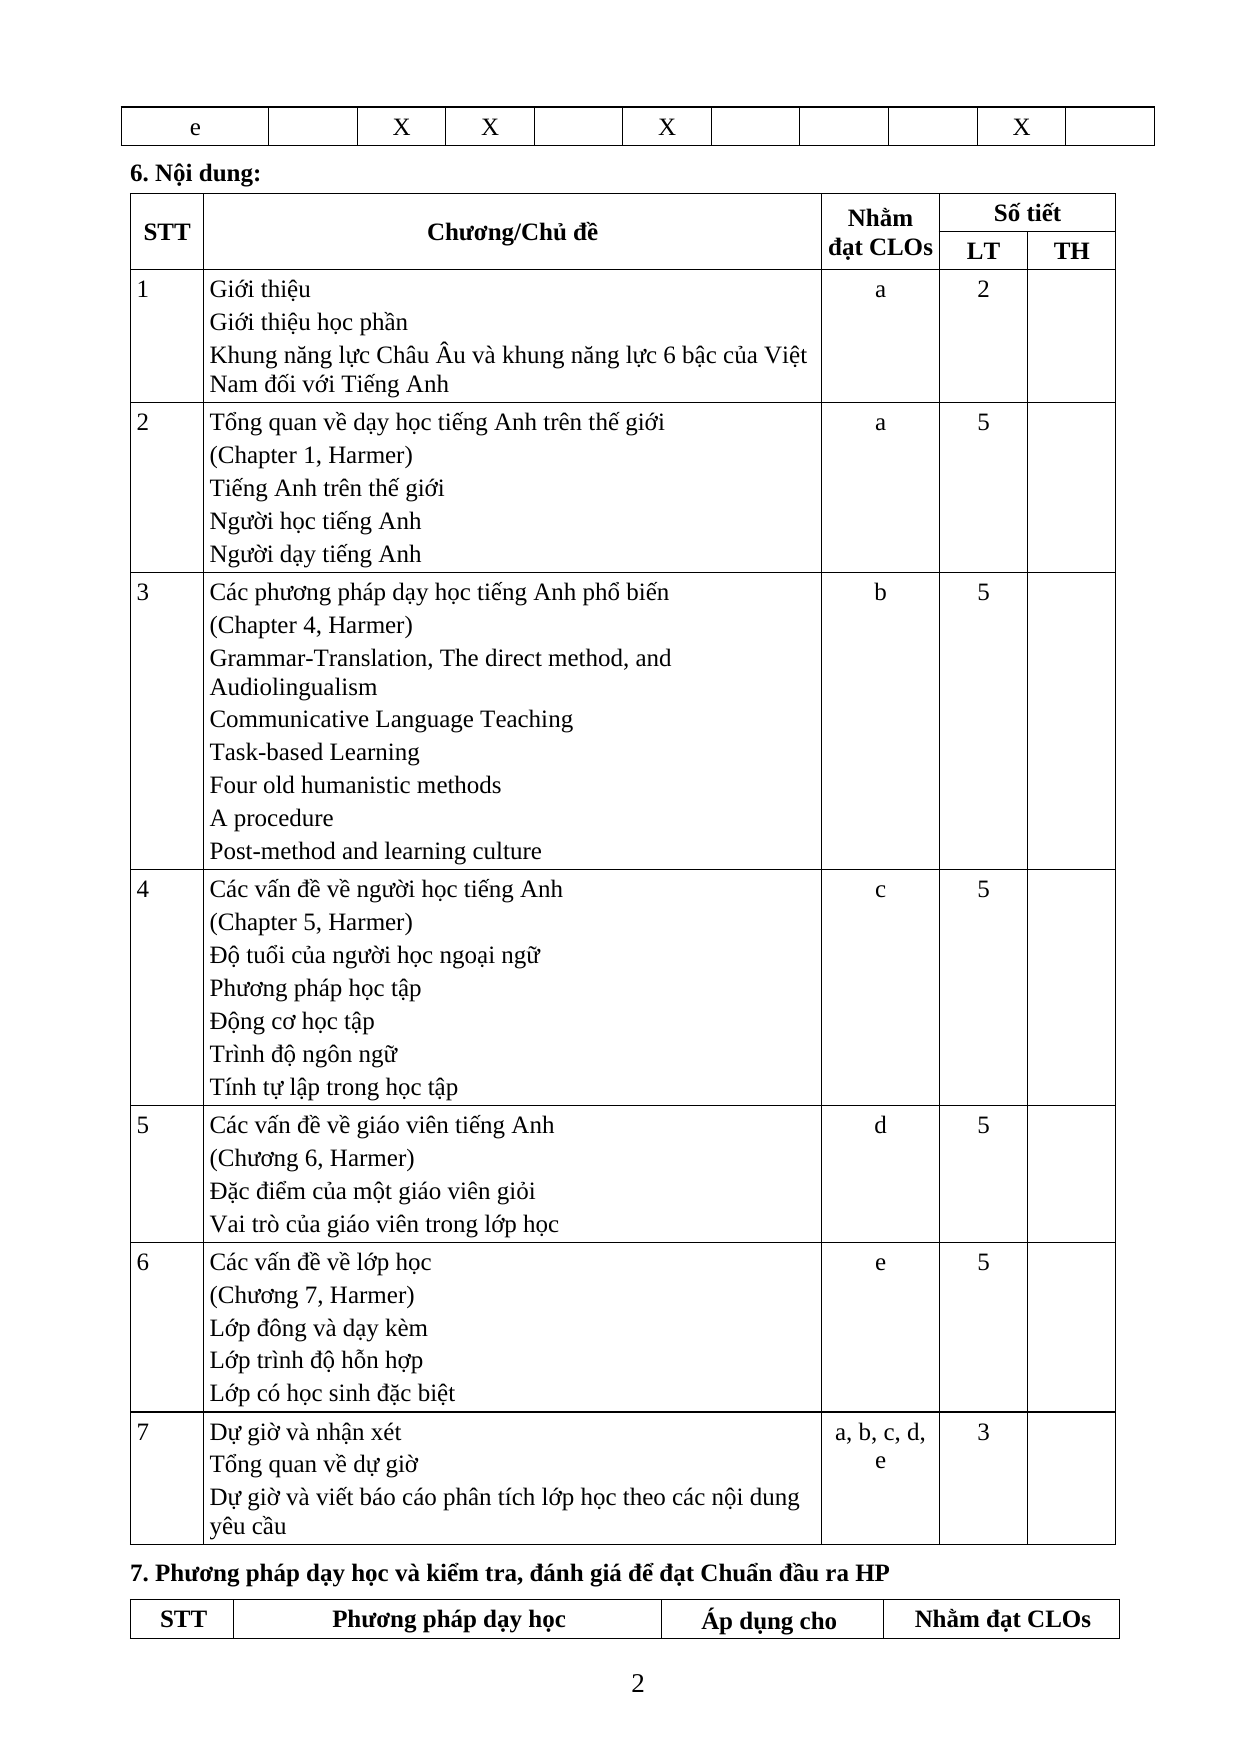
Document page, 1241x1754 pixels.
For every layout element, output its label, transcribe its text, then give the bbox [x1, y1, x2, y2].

table_cell X [446, 108, 534, 144]
table_cell [1028, 1243, 1115, 1411]
table_cell [269, 108, 357, 144]
text 7. Phương pháp dạy học và kiểm tra, đánh giá để đạt Chuẩn đầu ra HP [130, 1558, 1146, 1586]
table_cell 6 [131, 1243, 203, 1411]
table_cell 4 [131, 870, 203, 1105]
table_cell a [822, 403, 939, 572]
table_header Chương/Chủ đề [204, 194, 821, 269]
table_cell e [122, 108, 268, 144]
table_cell LT [940, 232, 1027, 269]
table_cell [712, 108, 799, 144]
table_cell [1028, 1413, 1115, 1544]
table_cell 7 [131, 1413, 203, 1544]
table_cell [889, 108, 977, 144]
table_cell b [822, 573, 939, 869]
table_cell a, b, c, d, e [822, 1413, 939, 1544]
table_header Số tiết [940, 194, 1115, 231]
table_header Áp dụng cho chủ đề [662, 1600, 883, 1638]
table_cell 5 [131, 1106, 203, 1242]
table_header Phương pháp dạy học [234, 1600, 661, 1638]
table_cell [1066, 108, 1154, 144]
table_cell 5 [940, 403, 1027, 572]
table_cell X [358, 108, 445, 144]
text 6. Nội dung: [130, 158, 1146, 187]
table_cell [535, 108, 622, 144]
table_cell c [822, 870, 939, 1105]
table_header STT [131, 1600, 233, 1638]
table_cell 2 [131, 403, 203, 572]
table_cell Các vấn đề về người học tiếng Anh (Chapter 5, Harmer) Độ tuổi của người học ngoại ngữ Phương pháp học tập Động cơ học tập Trình độ ngôn ngữ Tính tự lập trong học tập [204, 870, 821, 1105]
table_header Nhằm đạt CLOs [822, 194, 939, 269]
table_cell Các vấn đề về lớp học (Chương 7, Harmer) Lớp đông và dạy kèm Lớp trình độ hỗn hợp Lớp có học sinh đặc biệt [204, 1243, 821, 1411]
table_cell [1028, 270, 1115, 402]
table_cell 5 [940, 1106, 1027, 1242]
table_cell X [978, 108, 1065, 144]
table_cell 3 [131, 573, 203, 869]
table_cell Các phương pháp dạy học tiếng Anh phổ biến (Chapter 4, Harmer) Grammar-Translation, The direct method, and Audiolingualism Communicative Language Teaching Task-based Learning Four old humanistic methods A procedure Post-method and learning culture [204, 573, 821, 869]
table_cell X [623, 108, 711, 144]
table_cell 1 [131, 270, 203, 402]
table_cell d [822, 1106, 939, 1242]
table_cell e [822, 1243, 939, 1411]
table_cell 5 [940, 870, 1027, 1105]
table_cell [1028, 403, 1115, 572]
table_cell Tổng quan về dạy học tiếng Anh trên thế giới (Chapter 1, Harmer) Tiếng Anh trên thế giới Người học tiếng Anh Người dạy tiếng Anh [204, 403, 821, 572]
table_cell Giới thiệu Giới thiệu học phần Khung năng lực Châu Âu và khung năng lực 6 bậc của Việt Nam đối với Tiếng Anh [204, 270, 821, 402]
table_cell [1028, 573, 1115, 869]
table_header STT [131, 194, 203, 269]
table_cell 5 [940, 573, 1027, 869]
table_cell Dự giờ và nhận xét Tổng quan về dự giờ Dự giờ và viết báo cáo phân tích lớp học theo các nội dung yêu cầu [204, 1413, 821, 1544]
table_cell 3 [940, 1413, 1027, 1544]
table_cell 2 [940, 270, 1027, 402]
table_cell a [822, 270, 939, 402]
table_cell [800, 108, 888, 144]
table_cell TH [1028, 232, 1115, 269]
table_cell [1028, 1106, 1115, 1242]
table_cell Các vấn đề về giáo viên tiếng Anh (Chương 6, Harmer) Đặc điểm của một giáo viên giỏi Vai trò của giáo viên trong lớp học [204, 1106, 821, 1242]
table_header Nhằm đạt CLOs [884, 1600, 1119, 1638]
table_cell [1028, 870, 1115, 1105]
table_cell 5 [940, 1243, 1027, 1411]
